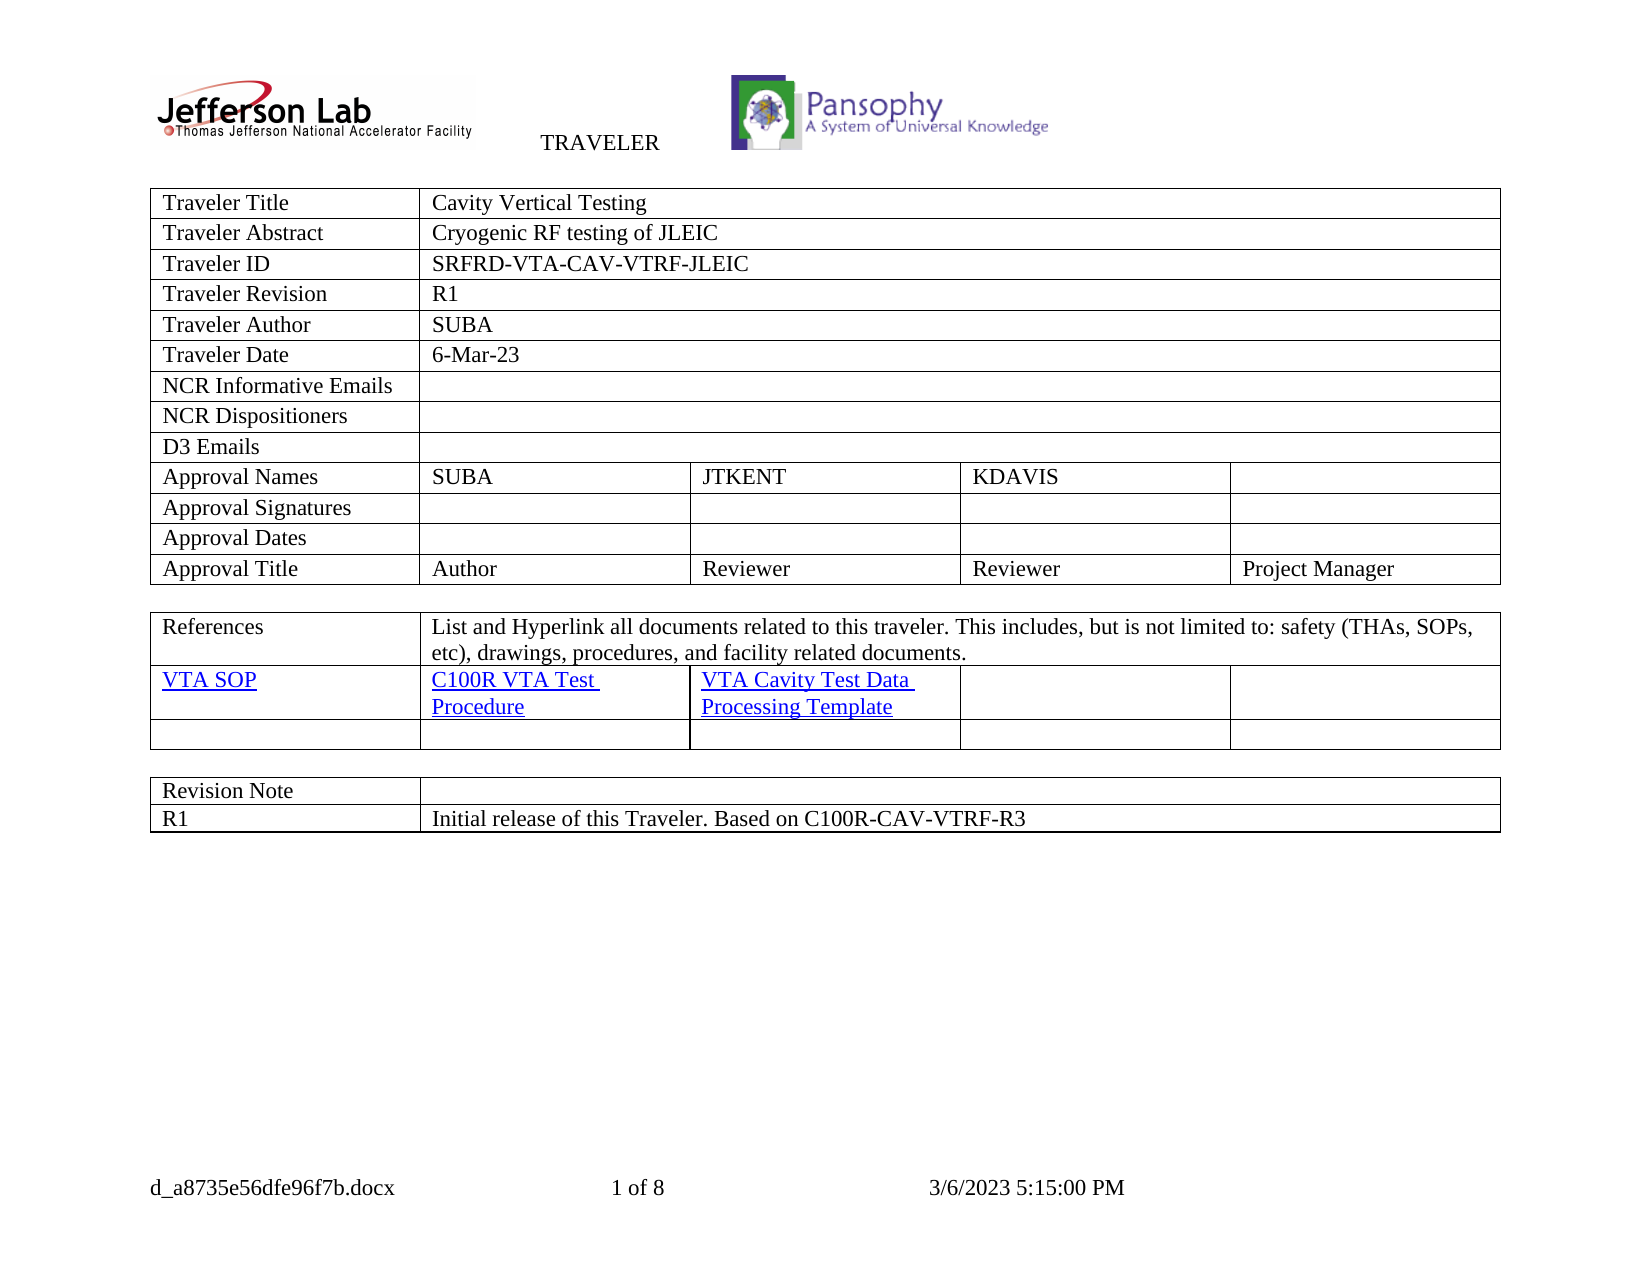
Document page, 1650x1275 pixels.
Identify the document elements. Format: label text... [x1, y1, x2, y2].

table_cell NCR Informative Emails [151, 372, 419, 401]
table_cell [1231, 463, 1500, 493]
table_cell JTKENT [691, 463, 960, 493]
table_cell Approval Signatures [151, 494, 419, 523]
table_cell [420, 433, 1500, 462]
table_cell [961, 494, 1230, 523]
table_cell KDAVIS [961, 463, 1230, 493]
table_header References [151, 613, 420, 665]
table_cell [421, 720, 689, 749]
table_cell Cryogenic RF testing of JLEIC [420, 219, 1500, 248]
table_cell VTA Cavity Test Data Processing Template [691, 666, 960, 719]
table_cell Initial release of this Traveler. Based on C100R-CAV-VTRF-R3 [421, 805, 1500, 831]
table_header Traveler Title [151, 189, 419, 218]
table_cell [420, 402, 1500, 432]
table_cell [151, 720, 420, 749]
picture [150, 75, 477, 150]
table_cell [691, 720, 960, 749]
table_cell [1231, 666, 1500, 719]
table_cell Approval Title [151, 555, 419, 584]
table_cell SUBA [420, 311, 1500, 340]
table_cell [691, 494, 960, 523]
table_cell SRFRD-VTA-CAV-VTRF-JLEIC [420, 250, 1500, 279]
table_cell Author [420, 555, 690, 584]
table_header Revision Note [151, 778, 420, 804]
table_cell [1231, 494, 1500, 523]
table_cell Traveler Revision [151, 280, 419, 309]
table_cell [420, 341, 1500, 371]
table_cell Traveler Abstract [151, 219, 419, 248]
table_cell SUBA [420, 463, 690, 493]
table_cell [420, 524, 690, 554]
table_header Cavity Vertical Testing [420, 189, 1500, 218]
table_cell Reviewer [691, 555, 960, 584]
table_cell R1 [151, 805, 420, 831]
table_cell [1231, 720, 1500, 749]
picture [731, 75, 1050, 150]
table_cell C100R VTA Test Procedure [421, 666, 689, 719]
table_cell VTA SOP [151, 666, 420, 719]
table_cell [961, 720, 1230, 749]
table_header List and Hyperlink all documents related to this traveler. This includes, but is not limited to: safety (THAs, SOPs, etc), drawings, procedures, and facility related documents. [421, 613, 1500, 665]
table_header [421, 778, 1500, 804]
table_cell Traveler ID [151, 250, 419, 279]
table_cell Project Manager [1231, 555, 1500, 584]
table_cell [691, 524, 960, 554]
table_cell Approval Dates [151, 524, 419, 554]
table_cell [420, 372, 1500, 401]
table_cell Traveler Author [151, 311, 419, 340]
table_cell [420, 494, 690, 523]
table_cell Reviewer [961, 555, 1230, 584]
table_cell [961, 666, 1230, 719]
table_cell R1 [420, 280, 1500, 309]
table_cell [1231, 524, 1500, 554]
table_cell Traveler Date [151, 341, 419, 371]
table_cell Approval Names [151, 463, 419, 493]
table_cell [961, 524, 1230, 554]
table_cell NCR Dispositioners [151, 402, 419, 432]
table_cell D3 Emails [151, 433, 419, 462]
